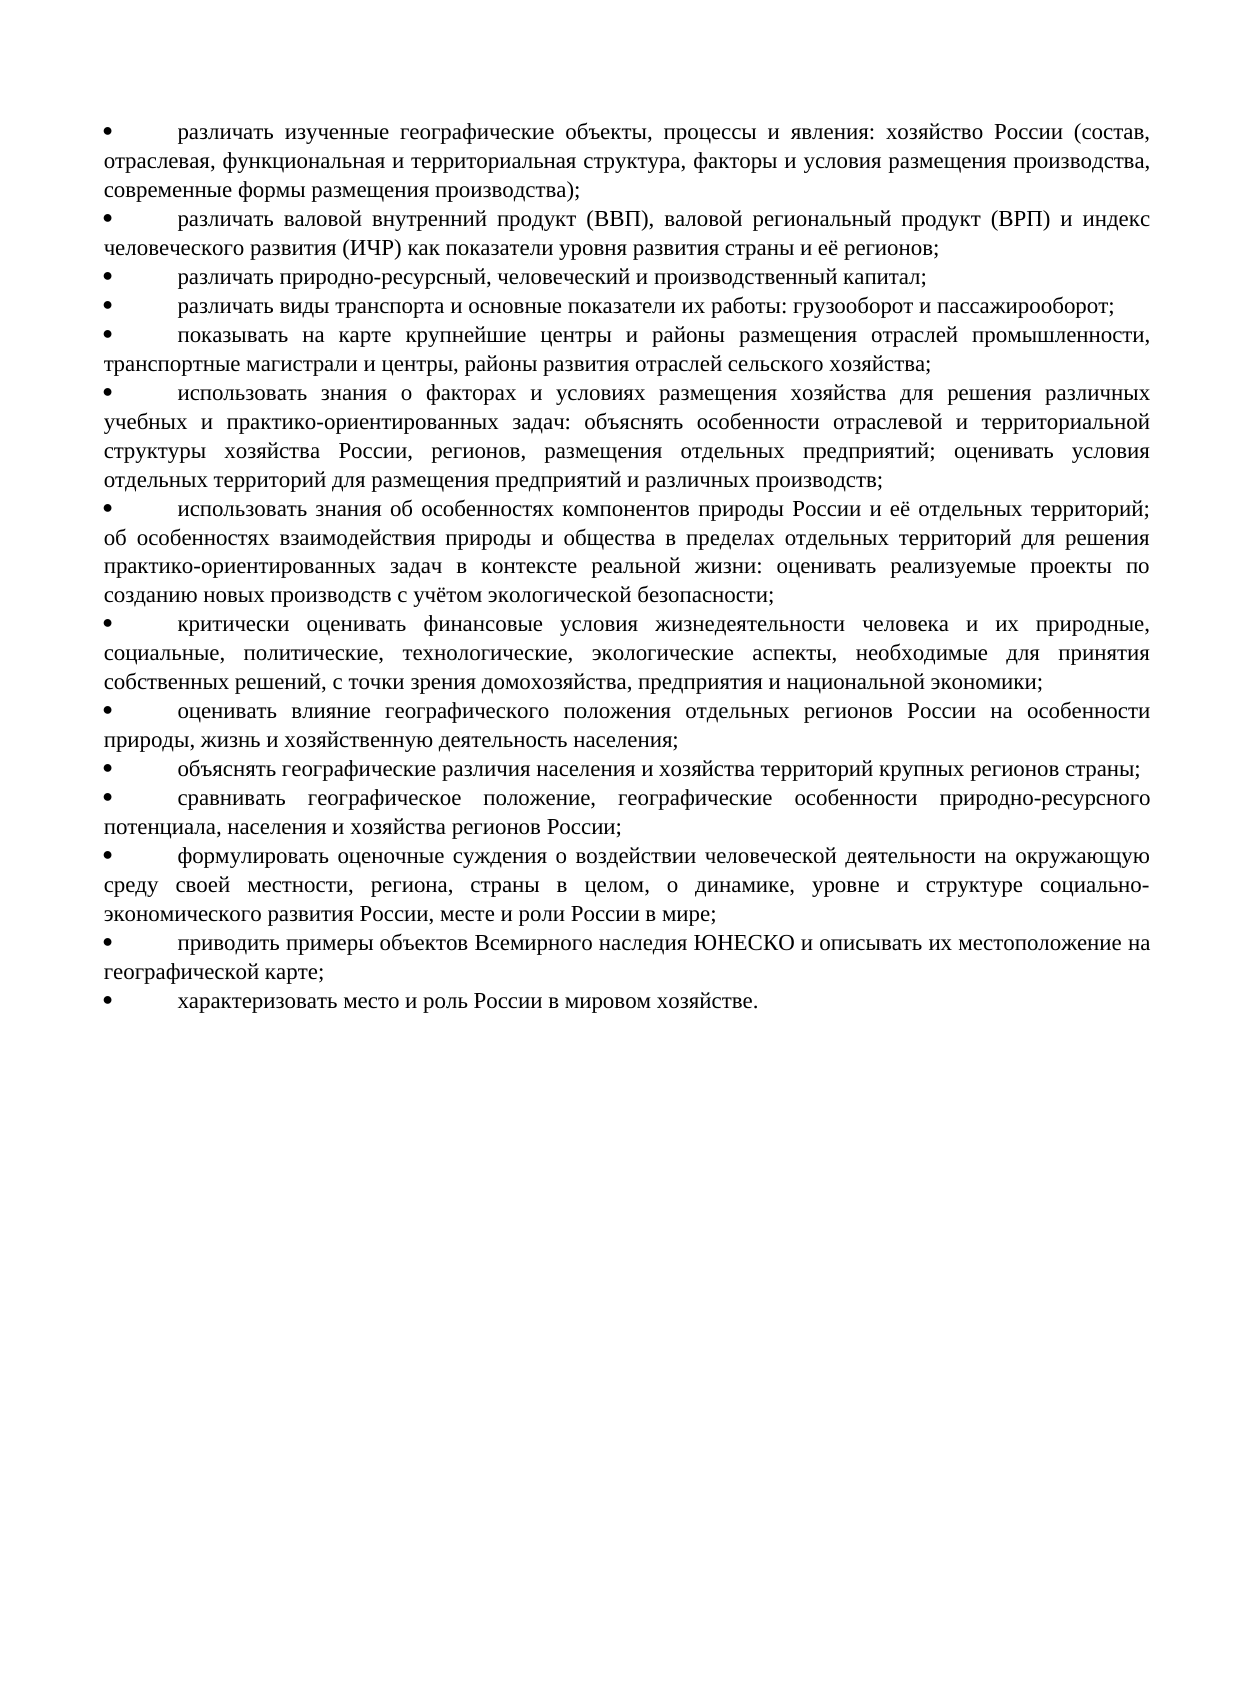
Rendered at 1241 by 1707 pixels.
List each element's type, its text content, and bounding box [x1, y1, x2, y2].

list различать виды транспорта и основные показатели их работы: грузооборот и пассажирооборот; [103, 292, 1152, 318]
list использовать знания о факторах и условиях размещения хозяйства для решения различных учебных и практико-ориентированных задач: объяснять особенности отраслевой и территориальной структуры хозяйства России, регионов, размещения отдельных предприятий; оценивать условия отдельных территорий для размещения предприятий и различных производств; [103, 379, 1152, 492]
list различать природно-ресурсный, человеческий и производственный капитал; [103, 263, 1152, 289]
list различать изученные географические объекты, процессы и явления: хозяйство России (состав, отраслевая, функциональная и территориальная структура, факторы и условия размещения производства, современные формы размещения производства); [103, 118, 1152, 202]
list характеризовать место и роль России в мировом хозяйстве. [103, 987, 1152, 1013]
list объяснять географические различия населения и хозяйства территорий крупных регионов страны; [103, 755, 1152, 782]
list использовать знания об особенностях компонентов природы России и её отдельных территорий; об особенностях взаимодействия природы и общества в пределах отдельных территорий для решения практико-ориентированных задач в контексте реальной жизни: оценивать реализуемые проекты по созданию новых производств с учётом экологической безопасности; [103, 494, 1152, 608]
list критически оценивать финансовые условия жизнедеятельности человека и их природные, социальные, политические, технологические, экологические аспекты, необходимые для принятия собственных решений, с точки зрения домохозяйства, предприятия и национальной экономики; [103, 610, 1152, 695]
list сравнивать географическое положение, географические особенности природно-ресурсного потенциала, населения и хозяйства регионов России; [103, 784, 1152, 839]
list различать валовой внутренний продукт (ВВП), валовой региональный продукт (ВРП) и индекс человеческого развития (ИЧР) как показатели уровня развития страны и её регионов; [103, 205, 1152, 260]
list показывать на карте крупнейшие центры и районы размещения отраслей промышленности, транспортные магистрали и центры, районы развития отраслей сельского хозяйства; [103, 321, 1152, 376]
list формулировать оценочные суждения о воздействии человеческой деятельности на окружающую среду своей местности, региона, страны в целом, о динамике, уровне и структуре социально-экономического развития России, месте и роли России в мире; [103, 842, 1152, 926]
list оценивать влияние географического положения отдельных регионов России на особенности природы, жизнь и хозяйственную деятельность населения; [103, 697, 1152, 753]
list приводить примеры объектов Всемирного наследия ЮНЕСКО и описывать их местоположение на географической карте; [103, 929, 1152, 984]
